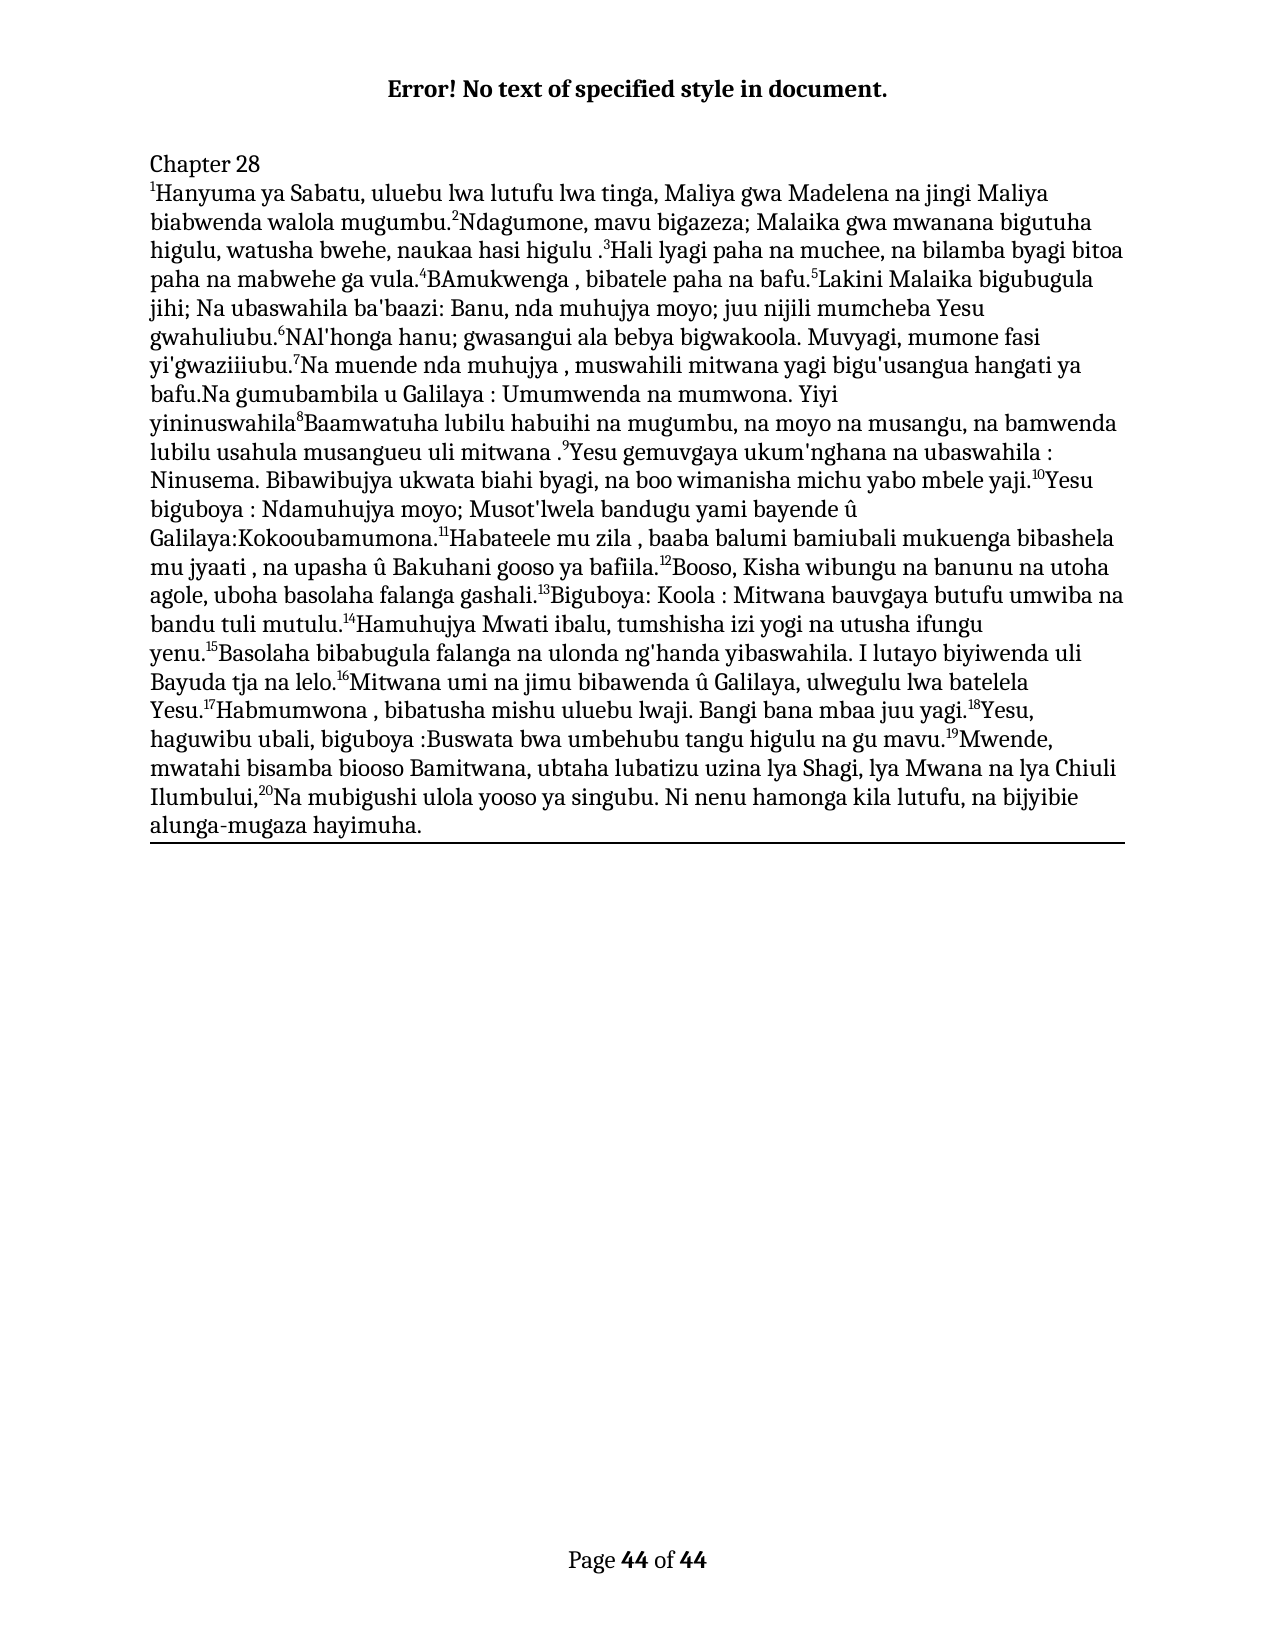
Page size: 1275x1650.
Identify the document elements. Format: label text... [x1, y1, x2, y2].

text Chapter 28 1Hanyuma ya Sabatu, uluebu lwa lutufu lwa tinga, Maliya gwa Madelena na jingi Maliya biabwenda walola mugumbu.2Ndagumone, mavu bigazeza; Malaika gwa mwanana bigutuha higulu, watusha bwehe, naukaa hasi higulu .3Hali lyagi paha na muchee, na bilamba byagi bitoa paha na mabwehe ga vula.4BAmukwenga , bibatele paha na bafu.5Lakini Malaika bigubugula jihi; Na ubaswahila ba'baazi: Banu, nda muhujya moyo; juu nijili mumcheba Yesu gwahuliubu.6NAl'honga hanu; gwasangui ala bebya bigwakoola. Muvyagi, mumone fasi yi'gwaziiiubu.7Na muende nda muhujya , muswahili mitwana yagi bigu'usangua hangati ya bafu.Na gumubambila u Galilaya : Umumwenda na mumwona. Yiyi yininuswahila8Baamwatuha lubilu habuihi na mugumbu, na moyo na musangu, na bamwenda lubilu usahula musangueu uli mitwana .9Yesu gemuvgaya ukum'nghana na ubaswahila : Ninusema. Bibawibujya ukwata biahi byagi, na boo wimanisha michu yabo mbele yaji.10Yesu biguboya : Ndamuhujya moyo; Musot'lwela bandugu yami bayende û Galilaya:Kokooubamumona.11Habateele mu zila , baaba balumi bamiubali mukuenga bibashela mu jyaati , na upasha û Bakuhani gooso ya bafiila.12Booso, Kisha wibungu na banunu na utoha agole, uboha basolaha falanga gashali.13Biguboya: Koola : Mitwana bauvgaya butufu umwiba na bandu tuli mutulu.14Hamuhujya Mwati ibalu, tumshisha izi yogi na utusha ifungu yenu.15Basolaha bibabugula falanga na ulonda ng'handa yibaswahila. I lutayo biyiwenda uli Bayuda tja na lelo.16Mitwana umi na jimu bibawenda û Galilaya, ulwegulu lwa batelela Yesu.17Habmumwona , bibatusha mishu uluebu lwaji. Bangi bana mbaa juu yagi.18Yesu, haguwibu ubali, biguboya :Buswata bwa umbehubu tangu higulu na gu mavu.19Mwende, mwatahi bisamba biooso Bamitwana, ubtaha lubatizu uzina lya Shagi, lya Mwana na lya Chiuli Ilumbului,20Na mubigushi ulola yooso ya singubu. Ni nenu hamonga kila lutufu, na bijyibie alunga-mugaza hayimuha. [150, 150, 1125, 842]
